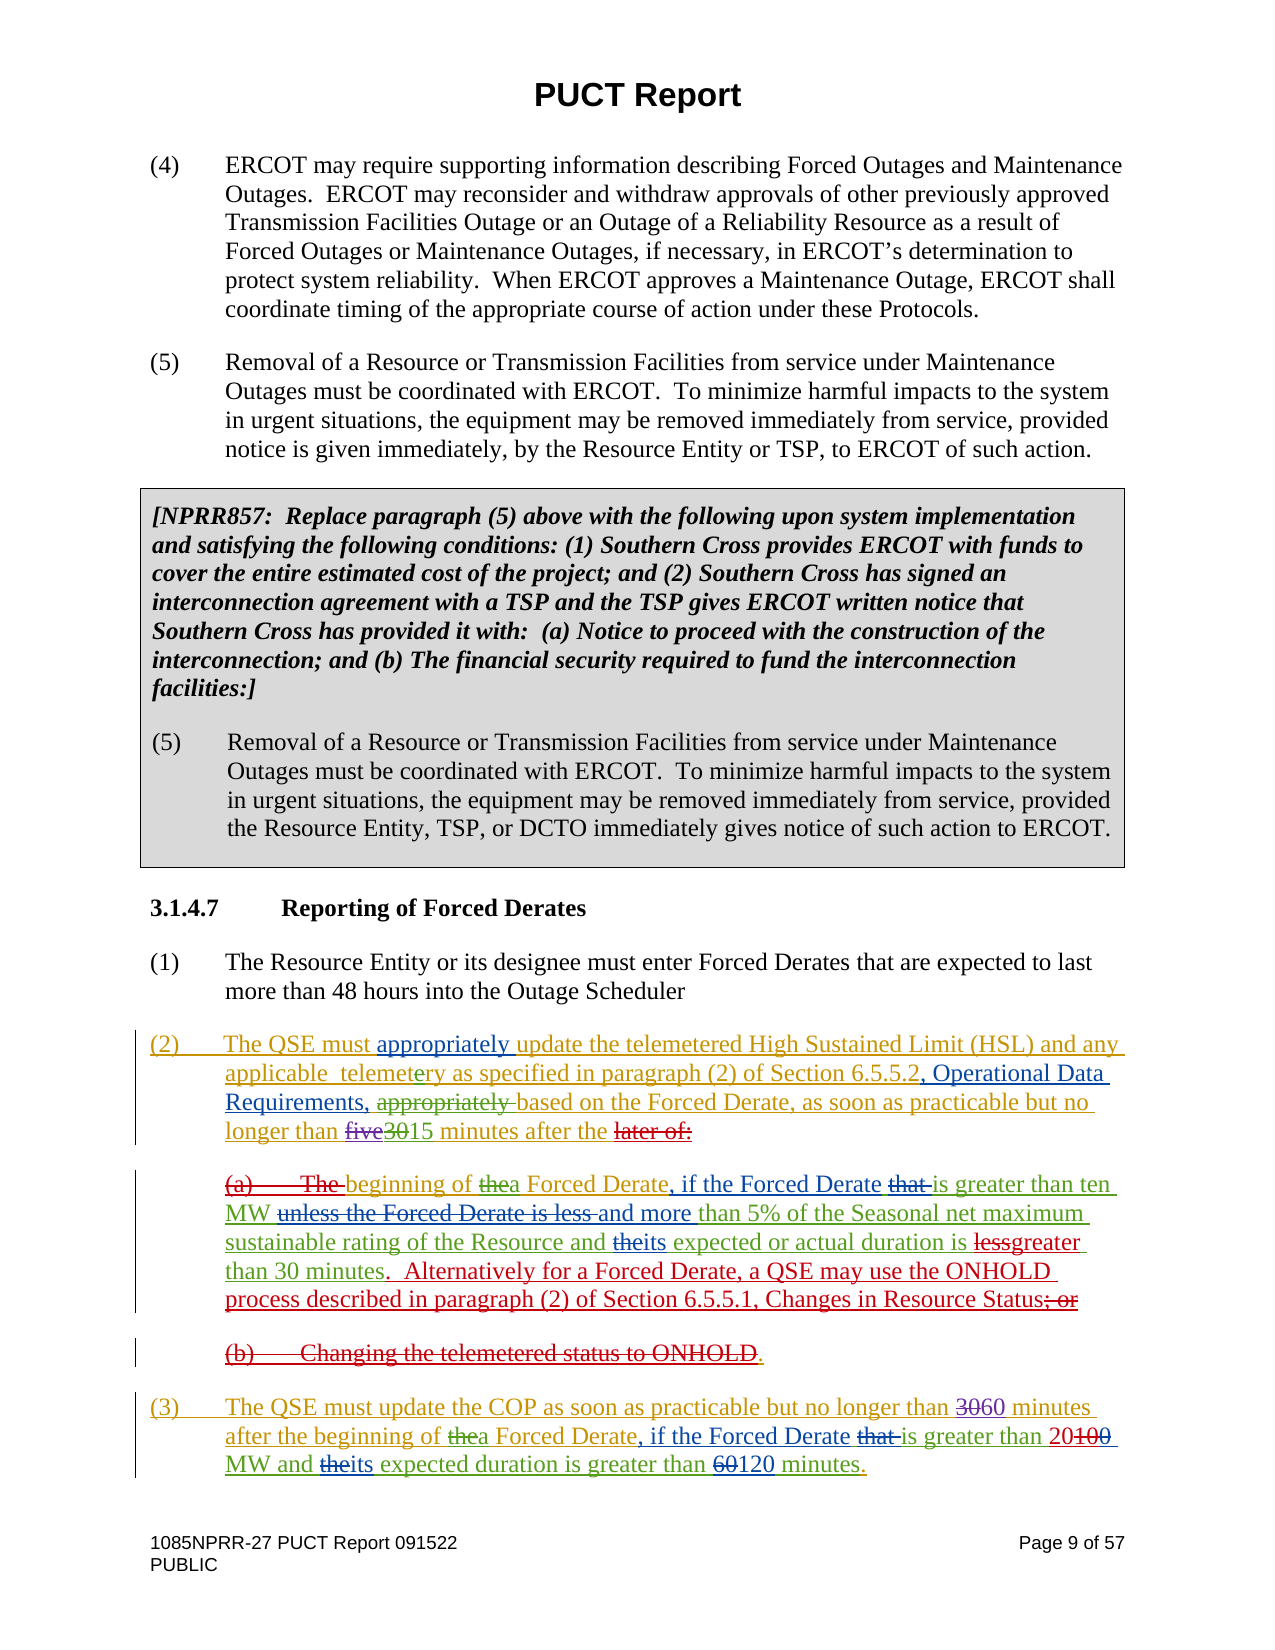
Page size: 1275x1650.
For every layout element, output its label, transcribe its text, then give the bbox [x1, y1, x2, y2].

text 3.1.4.7 Reporting of Forced Derates [150, 893, 1125, 922]
text (5) Removal of a Resource or Transmission Facilities from service under Maintenance Outages must be coordinated with ERCOT. To minimize harmful impacts to the system in urgent situations, the equipment may be removed immediately from service, provided notice is given immediately, by the Resource Entity or TSP, to ERCOT of such action. [150, 347, 1125, 462]
table_header [NPRR857: Replace paragraph (5) above with the following upon system implementation and satisfying the following conditions: (1) Southern Cross provides ERCOT with funds to cover the entire estimated cost of the project; and (2) Southern Cross has signed an interconnection agreement with a TSP and the TSP gives ERCOT written notice that Southern Cross has provided it with: (a) Notice to proceed with the construction of the interconnection; and (b) The financial security required to fund the interconnection facilities:] (5) Removal of a Resource or Transmission Facilities from service under Maintenance Outages must be coordinated with ERCOT. To minimize harmful impacts to the system in urgent situations, the equipment may be removed immediately from service, provided the Resource Entity, TSP, or DCTO immediately gives notice of such action to ERCOT. [141, 489, 1124, 867]
text (4) ERCOT may require supporting information describing Forced Outages and Maintenance Outages. ERCOT may reconsider and withdraw approvals of other previously approved Transmission Facilities Outage or an Outage of a Reliability Resource as a result of Forced Outages or Maintenance Outages, if necessary, in ERCOT’s determination to protect system reliability. When ERCOT approves a Maintenance Outage, ERCOT shall coordinate timing of the appropriate course of action under these Protocols. [150, 150, 1125, 322]
text (1) The Resource Entity or its designee must enter Forced Derates that are expected to last more than 48 hours into the Outage Scheduler [150, 947, 1125, 1004]
